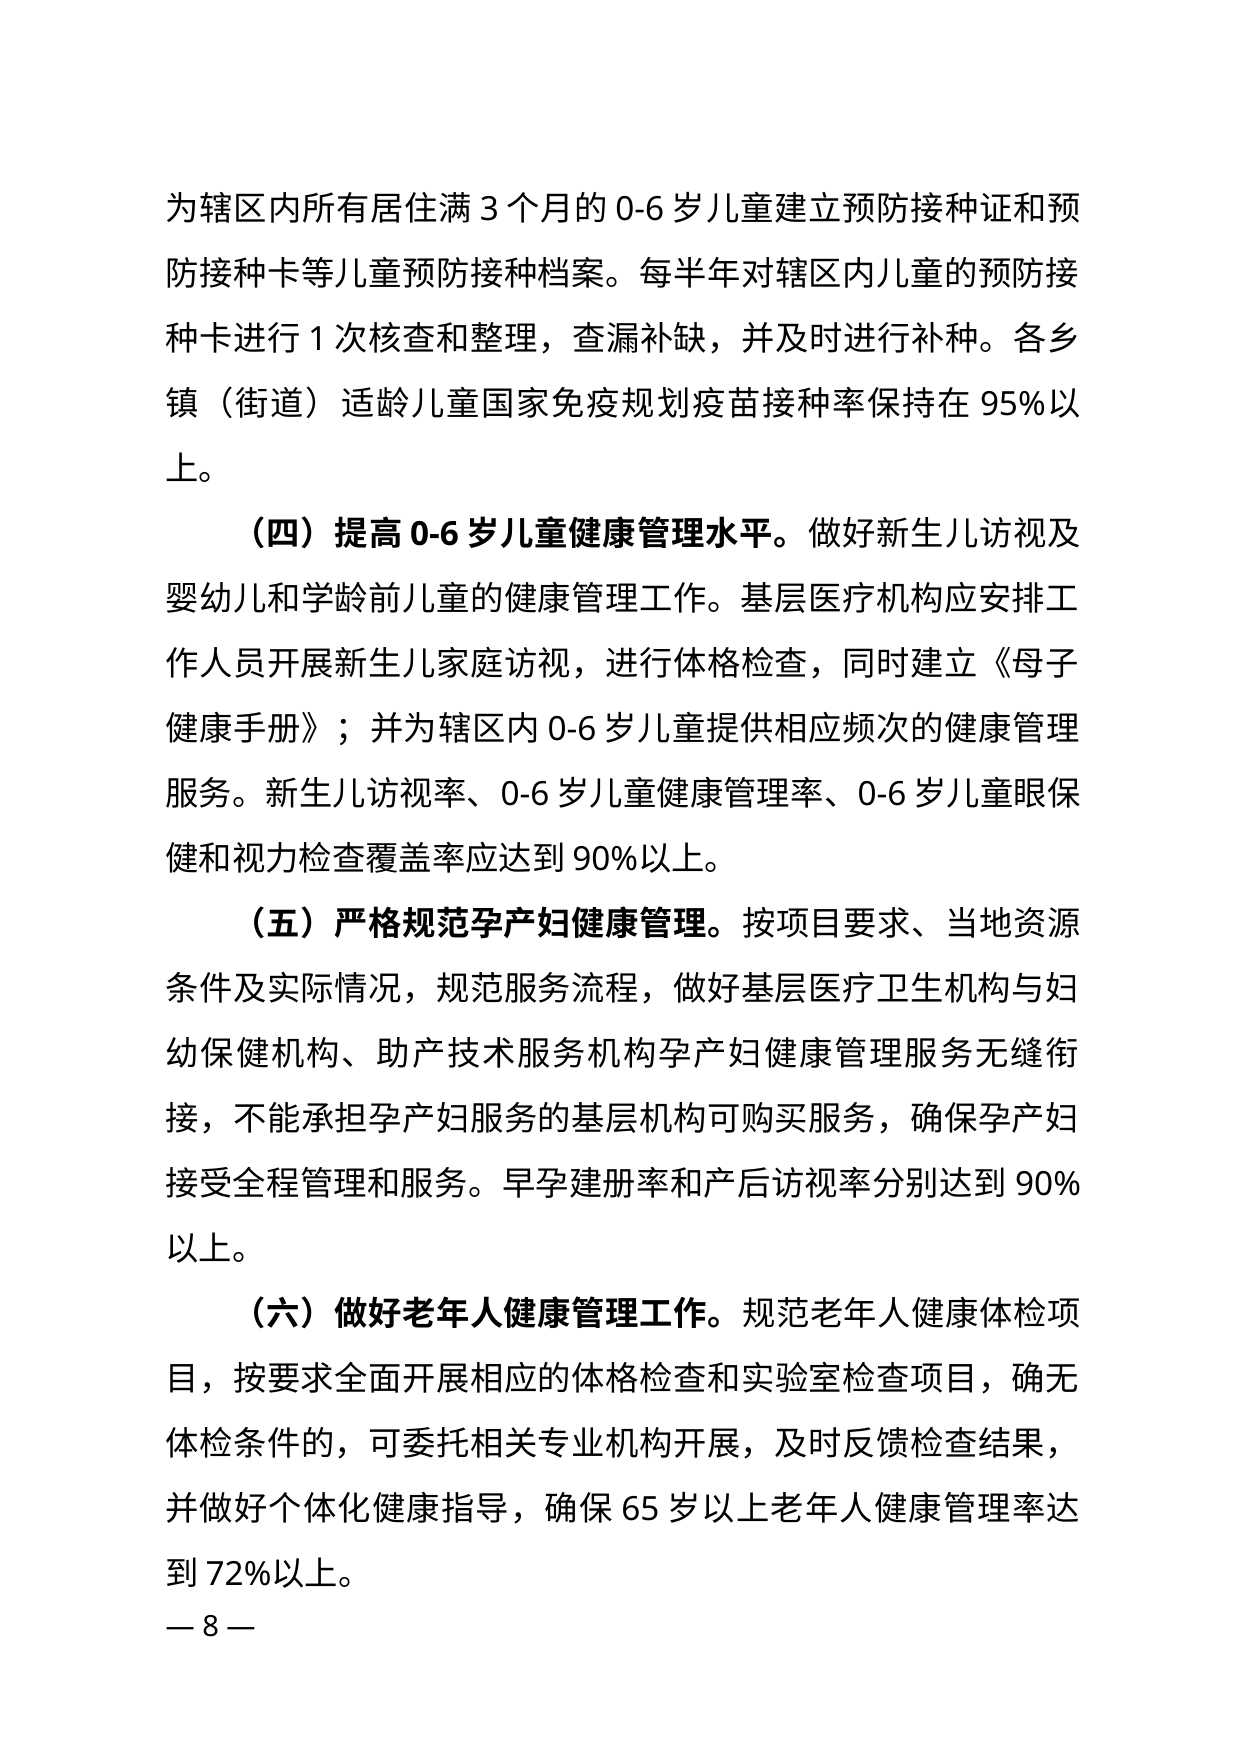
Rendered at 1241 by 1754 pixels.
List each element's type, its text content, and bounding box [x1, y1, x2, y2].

text （五）严格规范孕产妇健康管理。按项目要求、当地资源条件及实际情况，规范服务流程，做好基层医疗卫生机构与妇幼保健机构、助产技术服务机构孕产妇健康管理服务无缝衔接，不能承担孕产妇服务的基层机构可购买服务，确保孕产妇接受全程管理和服务。早孕建册率和产后访视率分别达到90%以上。 [165, 888, 1081, 1278]
text （四）提高0-6岁儿童健康管理水平。做好新生儿访视及婴幼儿和学龄前儿童的健康管理工作。基层医疗机构应安排工作人员开展新生儿家庭访视，进行体格检查，同时建立《母子健康手册》；并为辖区内0-6岁儿童提供相应频次的健康管理服务。新生儿访视率、0-6岁儿童健康管理率、0-6岁儿童眼保健和视力检查覆盖率应达到90%以上。 [165, 498, 1081, 888]
text （六）做好老年人健康管理工作。规范老年人健康体检项目，按要求全面开展相应的体格检查和实验室检查项目，确无体检条件的，可委托相关专业机构开展，及时反馈检查结果，并做好个体化健康指导，确保65岁以上老年人健康管理率达到72%以上。 [165, 1278, 1081, 1603]
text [165, 173, 1081, 498]
